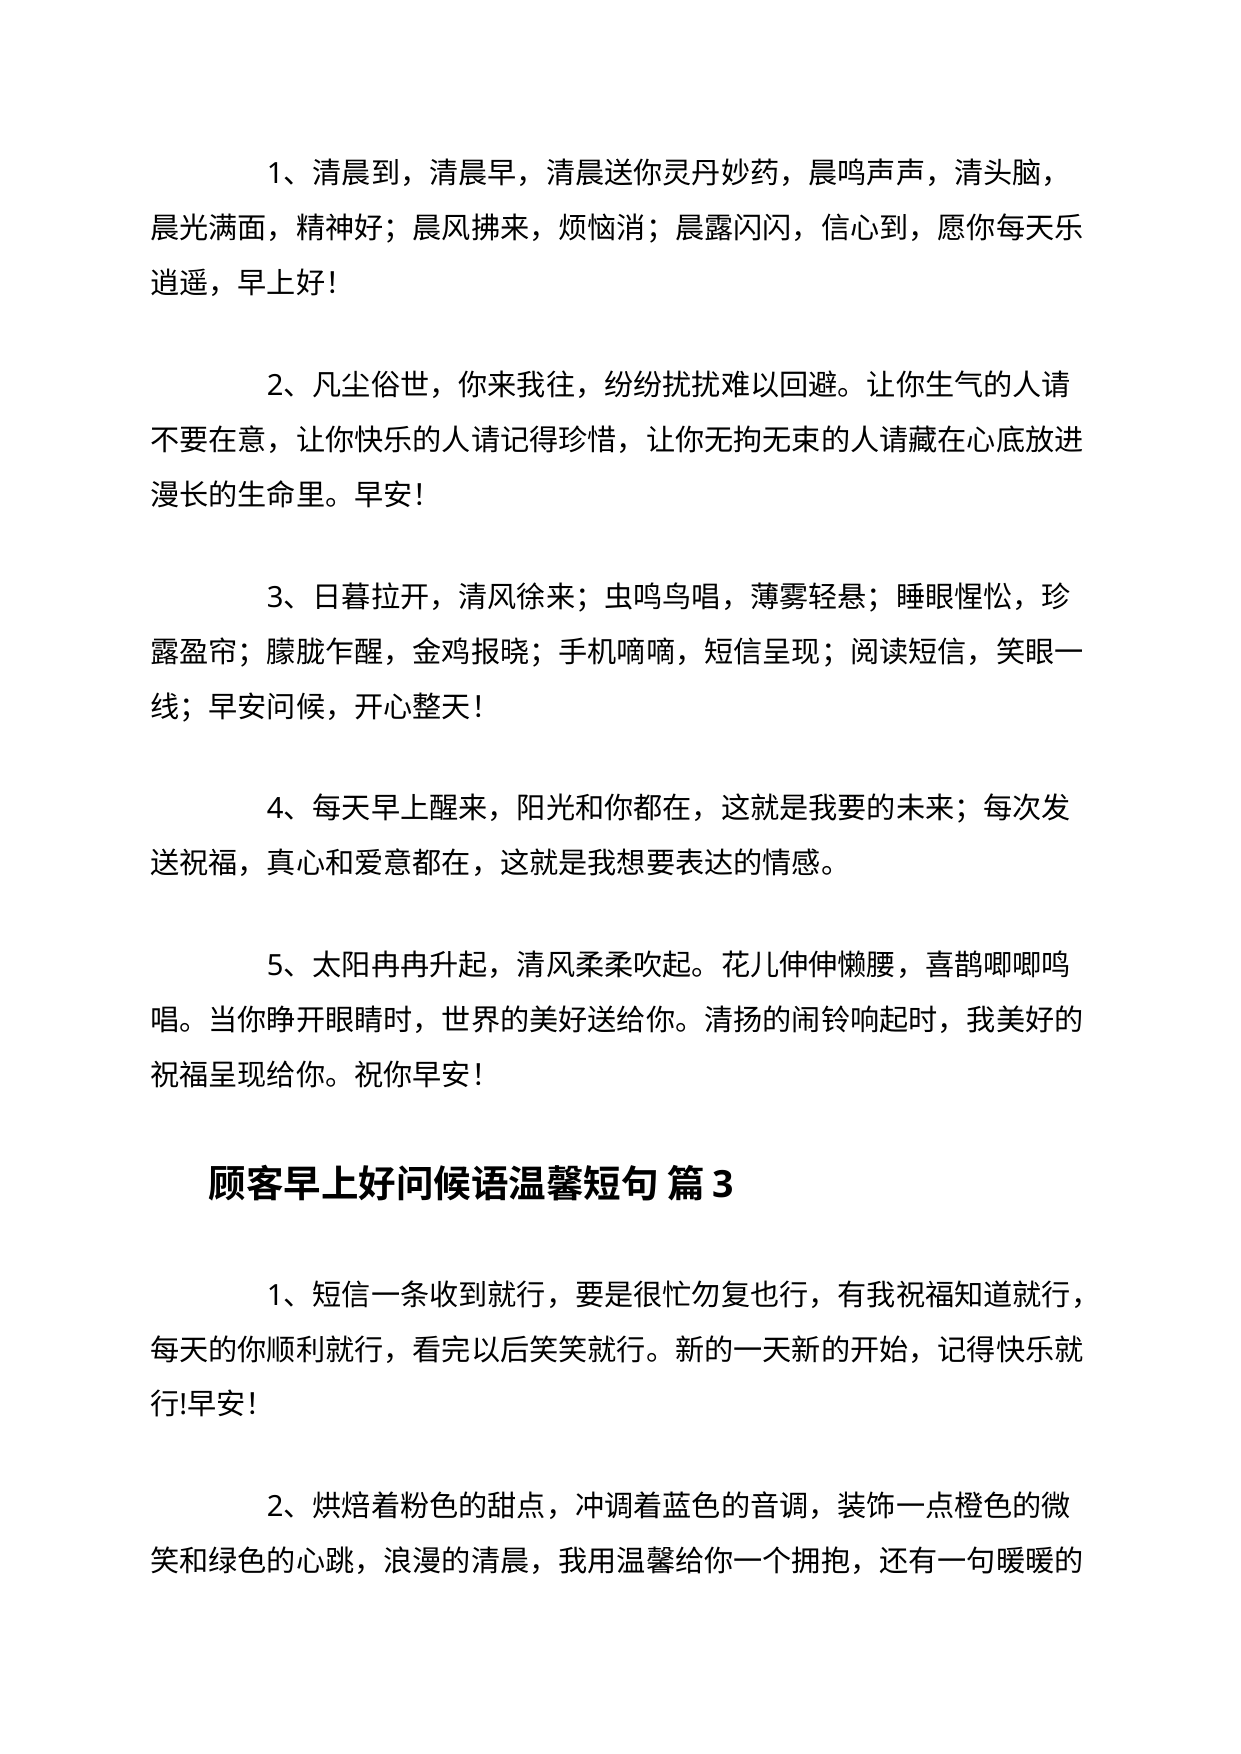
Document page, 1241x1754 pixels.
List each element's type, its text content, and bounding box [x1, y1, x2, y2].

text 5、太阳冉冉升起，清风柔柔吹起。花儿伸伸懒腰，喜鹊唧唧鸣唱。当你睁开眼睛时，世界的美好送给你。清扬的闹铃响起时，我美好的祝福呈现给你。祝你早安！ [150, 942, 1090, 1094]
text 4、每天早上醒来，阳光和你都在，这就是我要的未来；每次发送祝福，真心和爱意都在，这就是我想要表达的情感。 [150, 785, 1090, 882]
text 3、日暮拉开，清风徐来；虫鸣鸟唱，薄雾轻悬；睡眼惺忪，珍露盈帘；朦胧乍醒，金鸡报晓；手机嘀嘀，短信呈现；阅读短信，笑眼一线；早安问候，开心整天！ [150, 573, 1090, 726]
text 1、清晨到，清晨早，清晨送你灵丹妙药，晨鸣声声，清头脑，晨光满面，精神好；晨风拂来，烦恼消；晨露闪闪，信心到，愿你每天乐逍遥，早上好！ [150, 150, 1090, 302]
text 1、短信一条收到就行，要是很忙勿复也行，有我祝福知道就行，每天的你顺利就行，看完以后笑笑就行。新的一天新的开始，记得快乐就行!早安！ [150, 1271, 1090, 1423]
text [150, 1483, 1090, 1580]
text 2、凡尘俗世，你来我往，纷纷扰扰难以回避。让你生气的人请不要在意，让你快乐的人请记得珍惜，让你无拘无束的人请藏在心底放进漫长的生命里。早安！ [150, 362, 1090, 514]
text 顾客早上好问候语温馨短句 篇3 [150, 1153, 1090, 1208]
